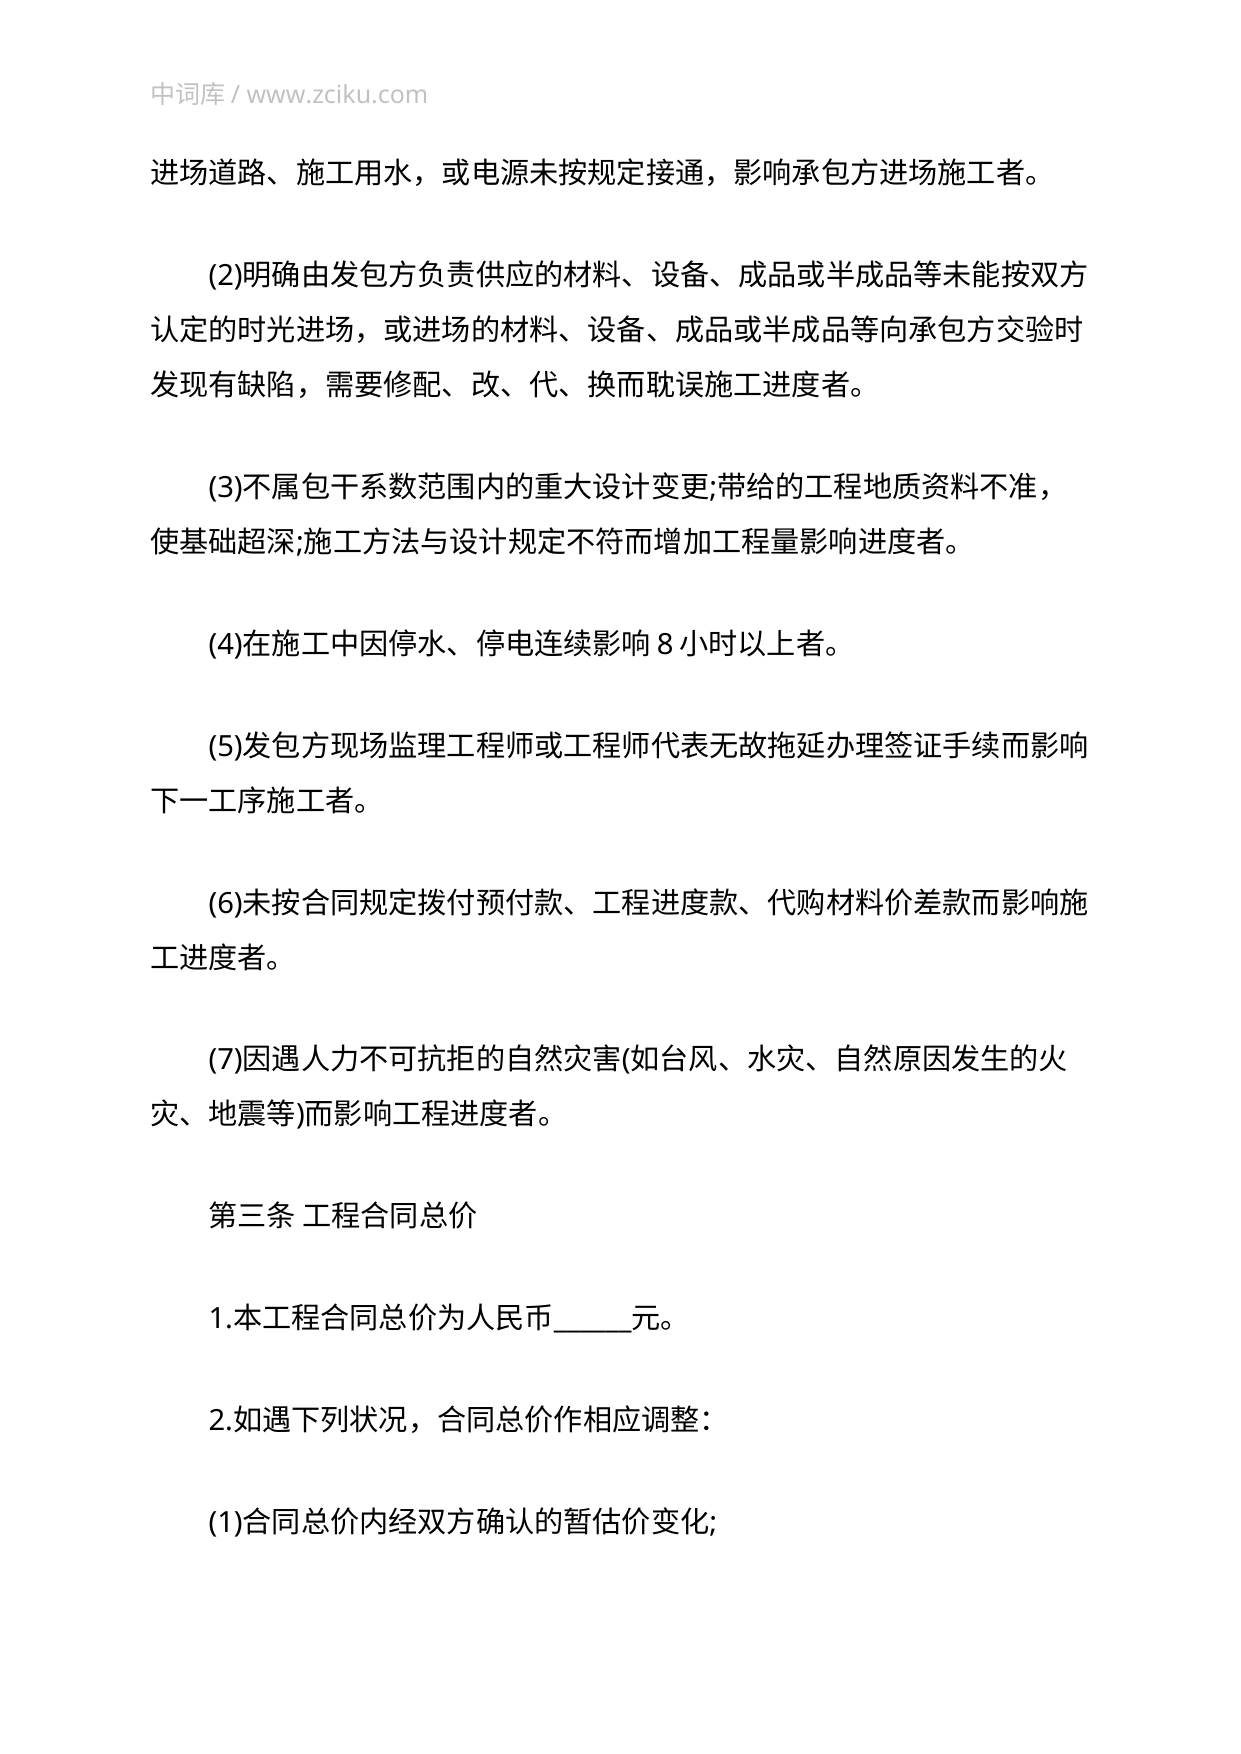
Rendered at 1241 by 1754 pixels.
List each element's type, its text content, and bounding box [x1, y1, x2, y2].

text 2.如遇下列状况，合同总价作相应调整： [150, 1397, 1090, 1439]
text (7)因遇人力不可抗拒的自然灾害(如台风、水灾、自然原因发生的火灾、地震等)而影响工程进度者。 [150, 1036, 1090, 1133]
text 1.本工程合同总价为人民币______元。 [150, 1295, 1090, 1337]
text (1)合同总价内经双方确认的暂估价变化; [150, 1499, 1090, 1541]
text (3)不属包干系数范围内的重大设计变更;带给的工程地质资料不准，使基础超深;施工方法与设计规定不符而增加工程量影响进度者。 [150, 463, 1090, 561]
text (6)未按合同规定拨付预付款、工程进度款、代购材料价差款而影响施工进度者。 [150, 879, 1090, 976]
text (4)在施工中因停水、停电连续影响8小时以上者。 [150, 620, 1090, 663]
text (2)明确由发包方负责供应的材料、设备、成品或半成品等未能按双方认定的时光进场，或进场的材料、设备、成品或半成品等向承包方交验时发现有缺陷，需要修配、改、代、换而耽误施工进度者。 [150, 252, 1090, 404]
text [150, 150, 1090, 192]
text (5)发包方现场监理工程师或工程师代表无故拖延办理签证手续而影响下一工序施工者。 [150, 722, 1090, 820]
text 第三条 工程合同总价 [150, 1193, 1090, 1235]
